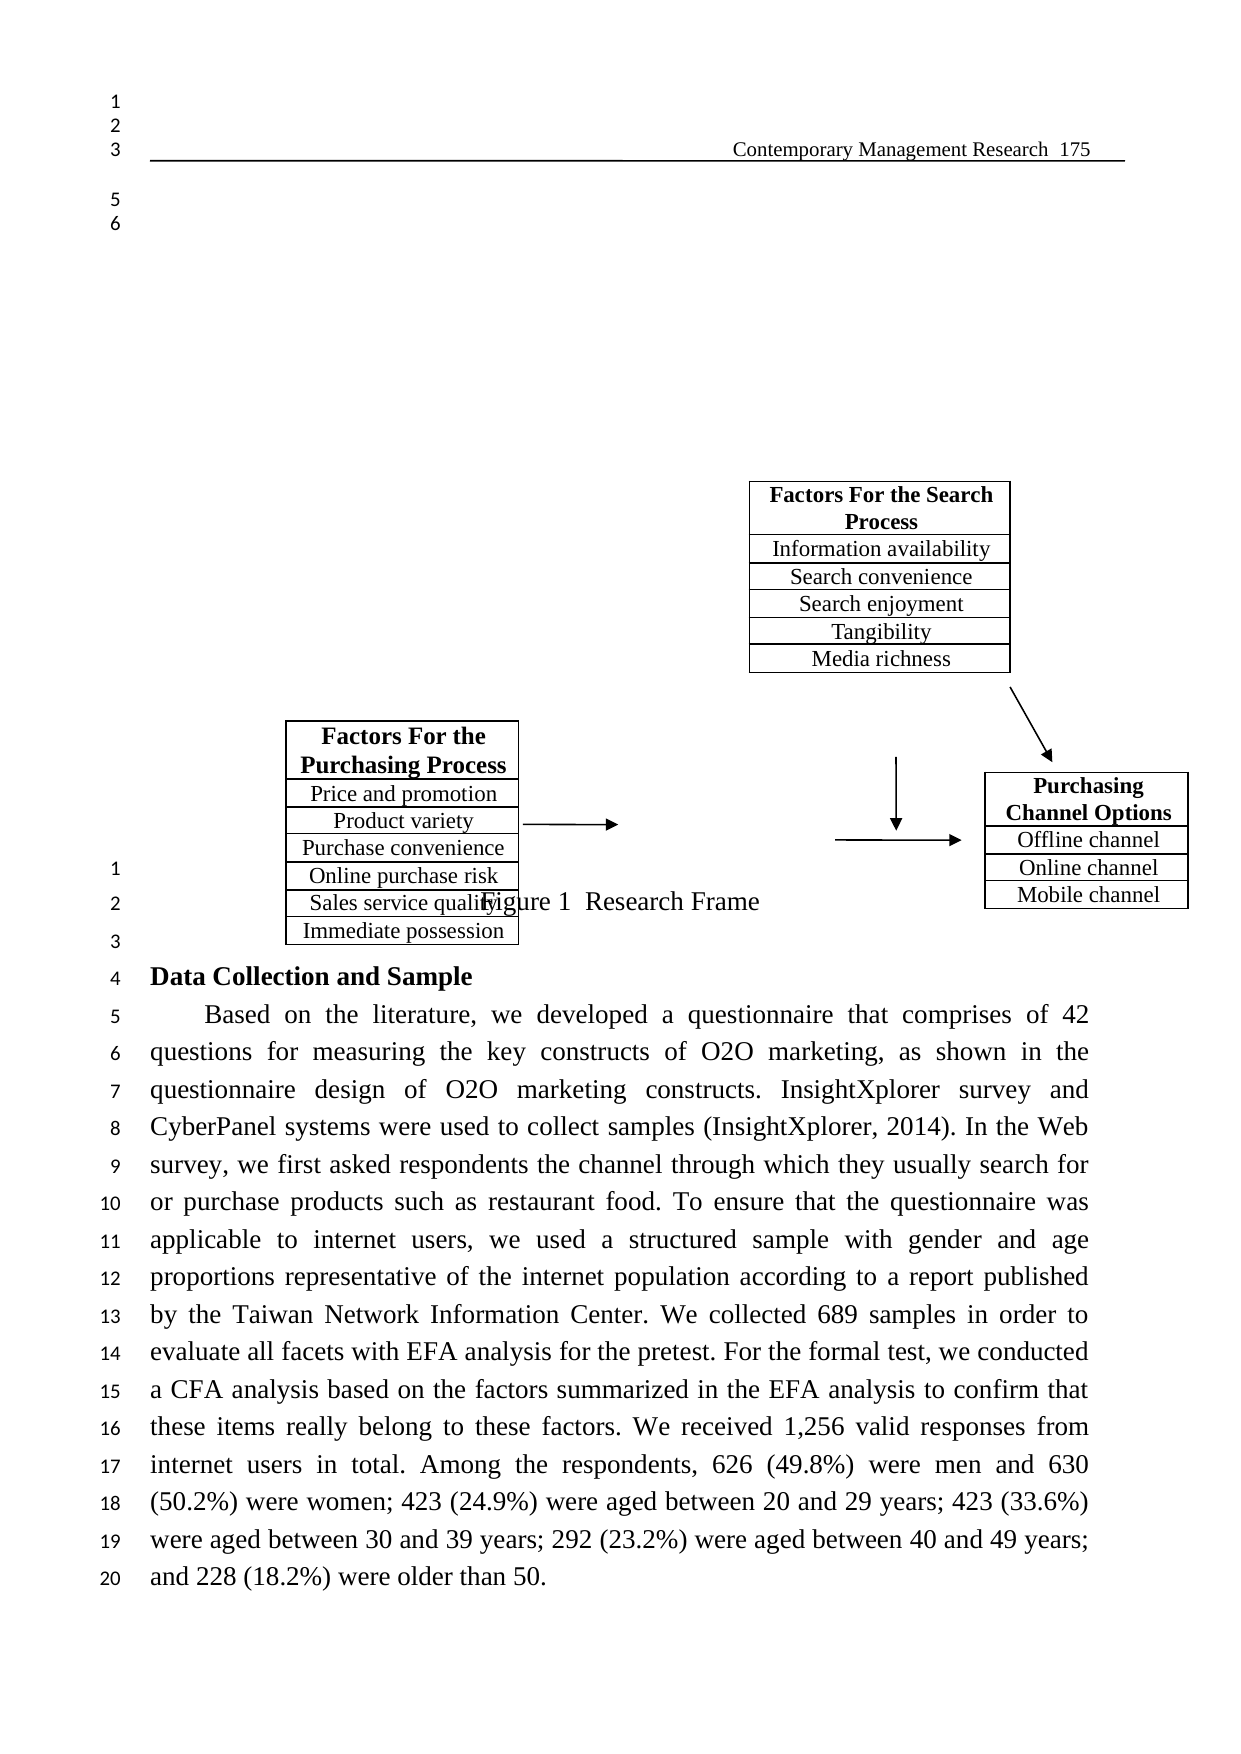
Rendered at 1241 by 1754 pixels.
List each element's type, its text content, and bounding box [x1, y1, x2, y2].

text Figure 1 Research Frame [150, 245, 1090, 920]
text Based on the literature, we developed a questionnaire that comprises of 42 questions for measuring the key constructs of O2O marketing, as shown in the questionnaire design of O2O marketing constructs. InsightXplorer survey and CyberPanel systems were used to collect samples (InsightXplorer, 2014). In the Web survey, we first asked respondents the channel through which they usually search for or purchase products such as restaurant food. To ensure that the questionnaire was applicable to internet users, we used a structured sample with gender and age proportions representative of the internet population according to a report published by the Taiwan Network Information Center. We collected 689 samples in order to evaluate all facets with EFA analysis for the pretest. For the formal test, we conducted a CFA analysis based on the factors summarized in the EFA analysis to confirm that these items really belong to these factors. We received 1,256 valid responses from internet users in total. Among the respondents, 626 (49.8%) were men and 630 (50.2%) were women; 423 (24.9%) were aged between 20 and 29 years; 423 (33.6%) were aged between 30 and 39 years; 292 (23.2%) were aged between 40 and 49 years; and 228 (18.2%) were older than 50. [150, 995, 1090, 1595]
text Data Collection and Sample [150, 957, 1090, 995]
